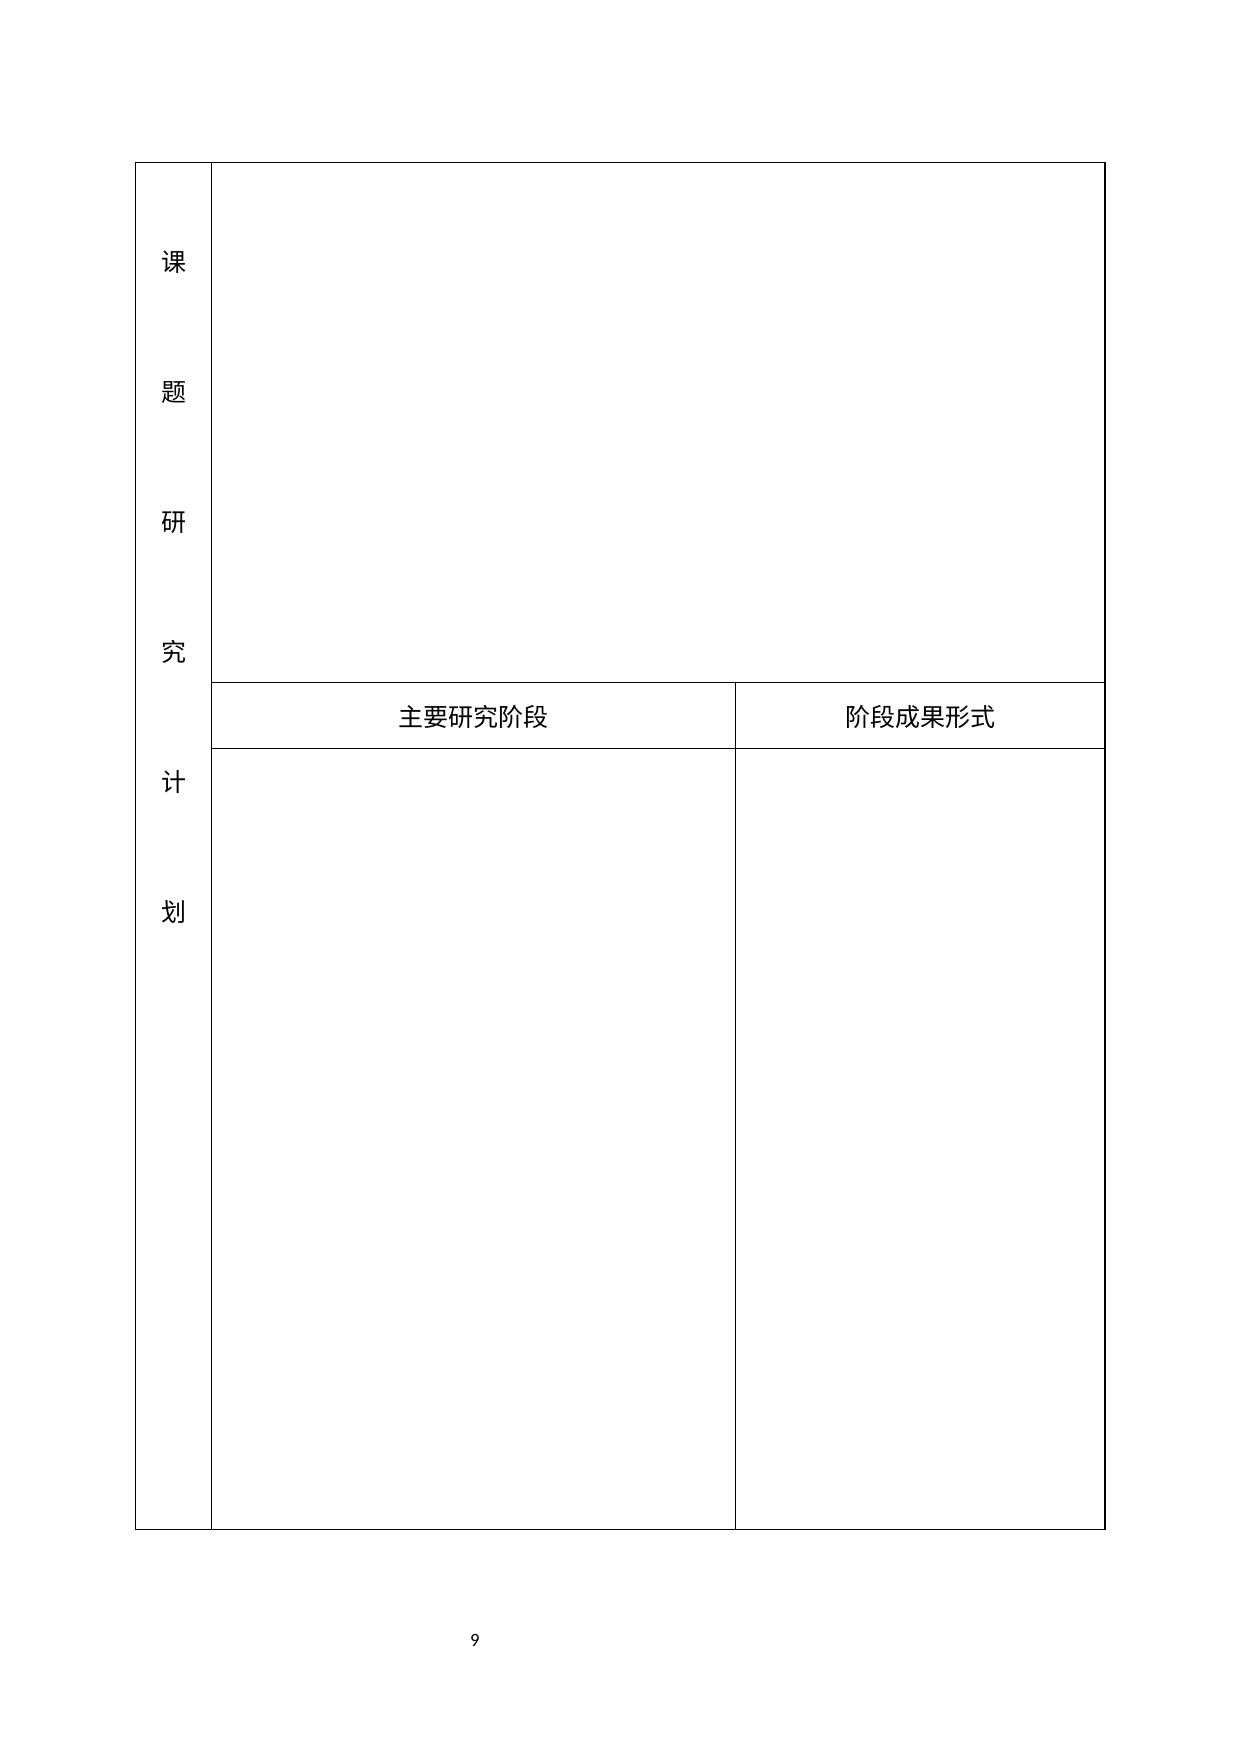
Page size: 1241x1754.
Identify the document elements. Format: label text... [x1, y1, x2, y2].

table_cell 阶段成果形式 [736, 683, 1104, 748]
table_cell [212, 163, 1104, 682]
table_cell 主要研究阶段 [212, 683, 735, 748]
table_cell [736, 749, 1104, 1529]
table_cell [212, 749, 735, 1529]
table_cell 本 课 题 研 究 计 划 [136, 163, 211, 1529]
